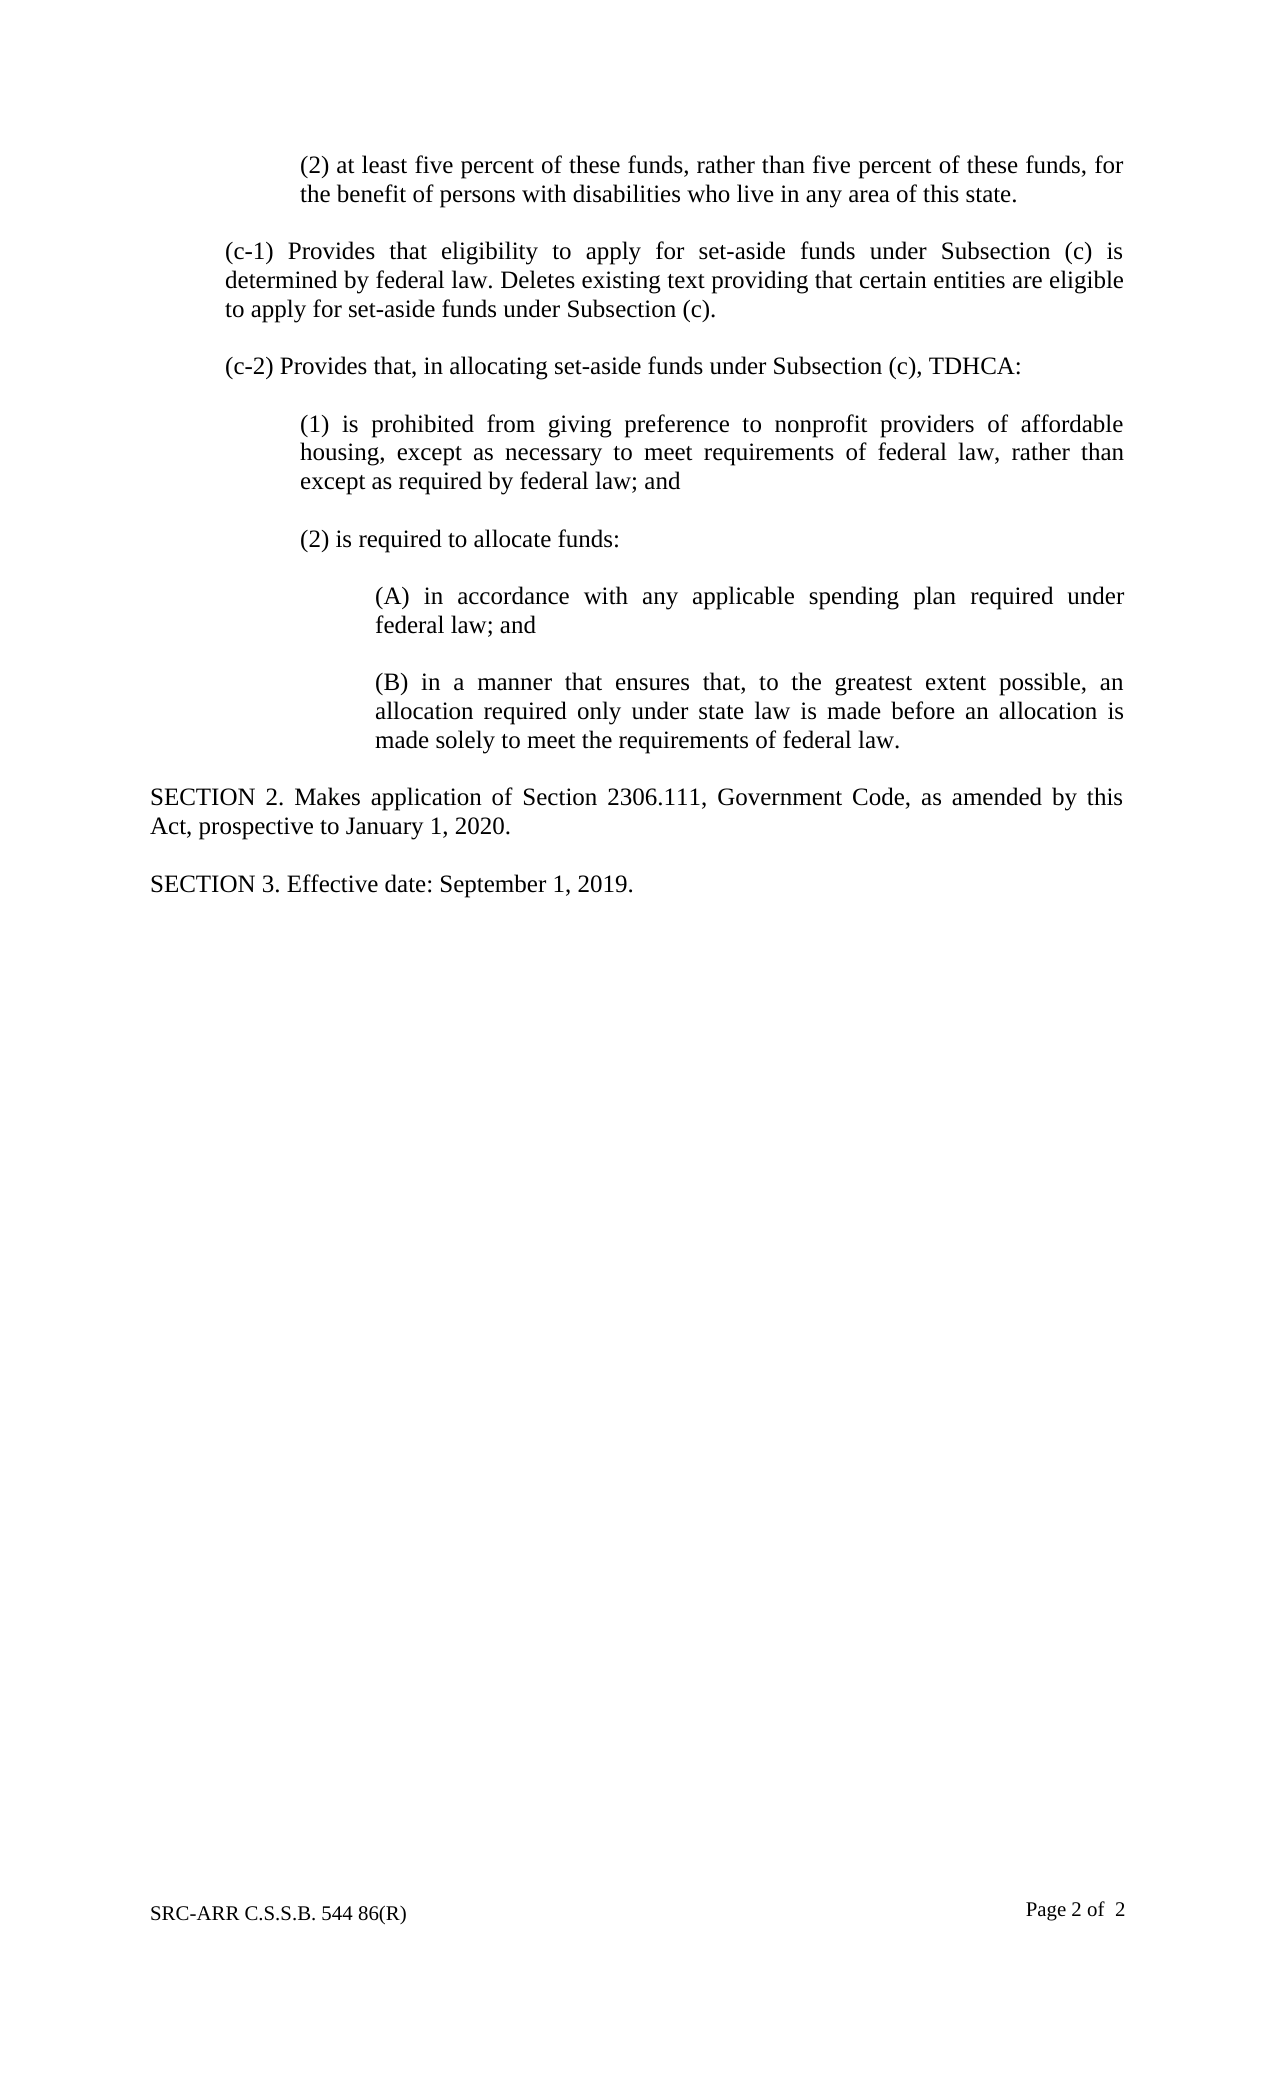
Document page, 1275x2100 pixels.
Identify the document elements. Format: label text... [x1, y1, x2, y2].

text (1) is prohibited from giving preference to nonprofit providers of affordable housing, except as necessary to meet requirements of federal law, rather than except as required by federal law; and [300, 409, 1125, 495]
text (2) at least five percent of these funds, rather than five percent of these funds, for the benefit of persons with disabilities who live in any area of this state. [300, 150, 1125, 207]
text (B) in a manner that ensures that, to the greatest extent possible, an allocation required only under state law is made before an allocation is made solely to meet the requirements of federal law. [375, 667, 1125, 754]
text (c-2) Provides that, in allocating set-aside funds under Subsection (c), TDHCA: [225, 351, 1125, 380]
text (c-1) Provides that eligibility to apply for set-aside funds under Subsection (c) is determined by federal law. Deletes existing text providing that certain entities are eligible to apply for set-aside funds under Subsection (c). [225, 236, 1125, 322]
text SECTION 2. Makes application of Section 2306.111, Government Code, as amended by this Act, prospective to January 1, 2020. [150, 782, 1125, 840]
text (2) is required to allocate funds: [300, 524, 1125, 552]
text SECTION 3. Effective date: September 1, 2019. [150, 869, 1125, 897]
text (A) in accordance with any applicable spending plan required under federal law; and [375, 581, 1125, 639]
